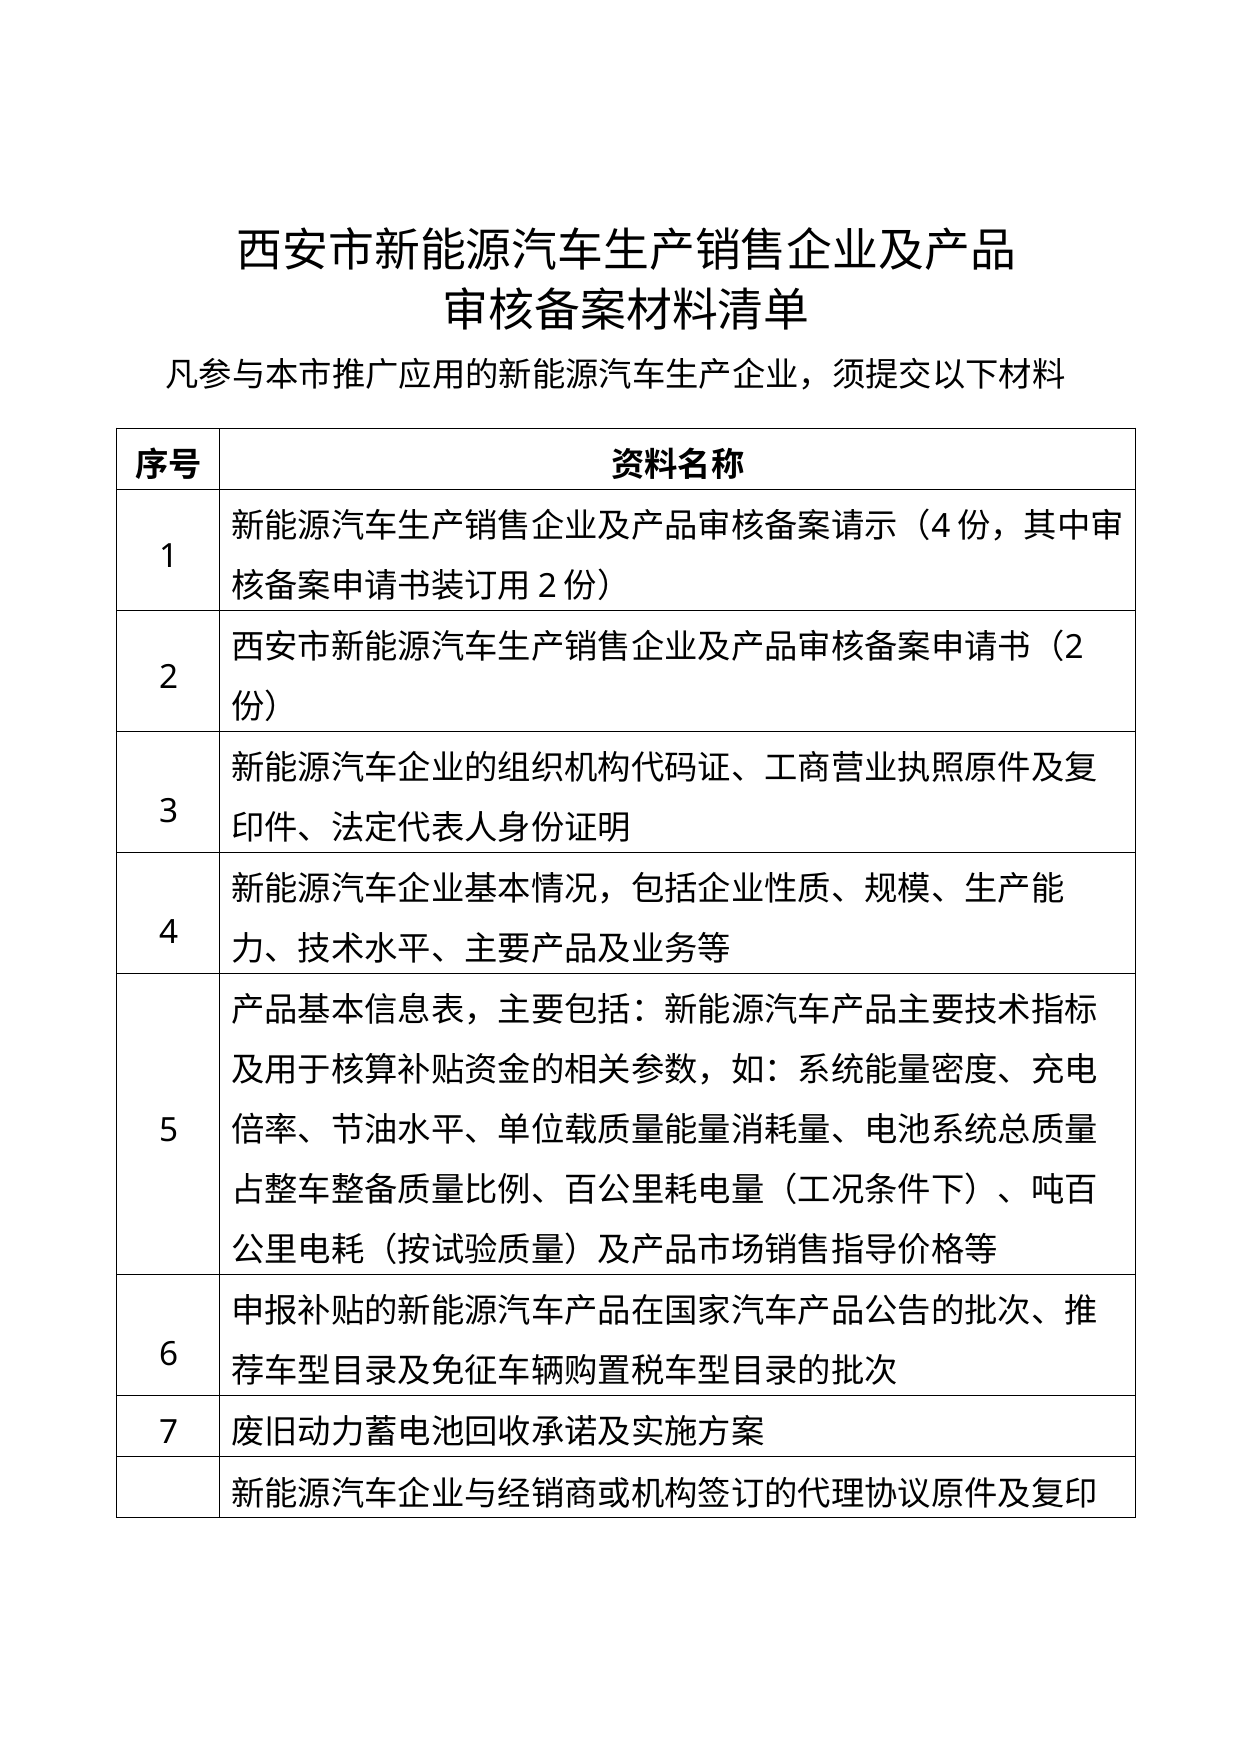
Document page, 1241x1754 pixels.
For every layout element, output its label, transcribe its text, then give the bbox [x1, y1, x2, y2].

text 西安市新能源汽车生产销售企业及产品 [165, 218, 1087, 278]
table_cell 5 [117, 974, 219, 1274]
table_cell 7 [117, 1396, 219, 1456]
table_cell 4 [117, 853, 219, 973]
table_cell 1 [117, 490, 219, 610]
table_header 序号 [117, 429, 219, 489]
table_cell 产品基本信息表，主要包括：新能源汽车产品主要技术指标及用于核算补贴资金的相关参数，如：系统能量密度、充电倍率、节油水平、单位载质量能量消耗量、电池系统总质量占整车整备质量比例、百公里耗电量（工况条件下）、吨百公里电耗（按试验质量）及产品市场销售指导价格等 [220, 974, 1135, 1274]
table_cell 新能源汽车企业基本情况，包括企业性质、规模、生产能力、技术水平、主要产品及业务等 [220, 853, 1135, 973]
table_cell 2 [117, 611, 219, 731]
text 审核备案材料清单 [165, 278, 1087, 338]
table_cell 新能源汽车企业的组织机构代码证、工商营业执照原件及复印件、法定代表人身份证明 [220, 732, 1135, 852]
table_cell 废旧动力蓄电池回收承诺及实施方案 [220, 1396, 1135, 1456]
text 凡参与本市推广应用的新能源汽车生产企业，须提交以下材料 [165, 338, 1087, 398]
table_cell 6 [117, 1275, 219, 1395]
table_cell 西安市新能源汽车生产销售企业及产品审核备案申请书（2份） [220, 611, 1135, 731]
table_cell 8 [117, 1457, 219, 1517]
table_cell 3 [117, 732, 219, 852]
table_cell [220, 1457, 1135, 1517]
table_cell 申报补贴的新能源汽车产品在国家汽车产品公告的批次、推荐车型目录及免征车辆购置税车型目录的批次 [220, 1275, 1135, 1395]
table_cell 新能源汽车生产销售企业及产品审核备案请示（4份，其中审核备案申请书装订用2份） [220, 490, 1135, 610]
table_header 资料名称 [220, 429, 1135, 489]
